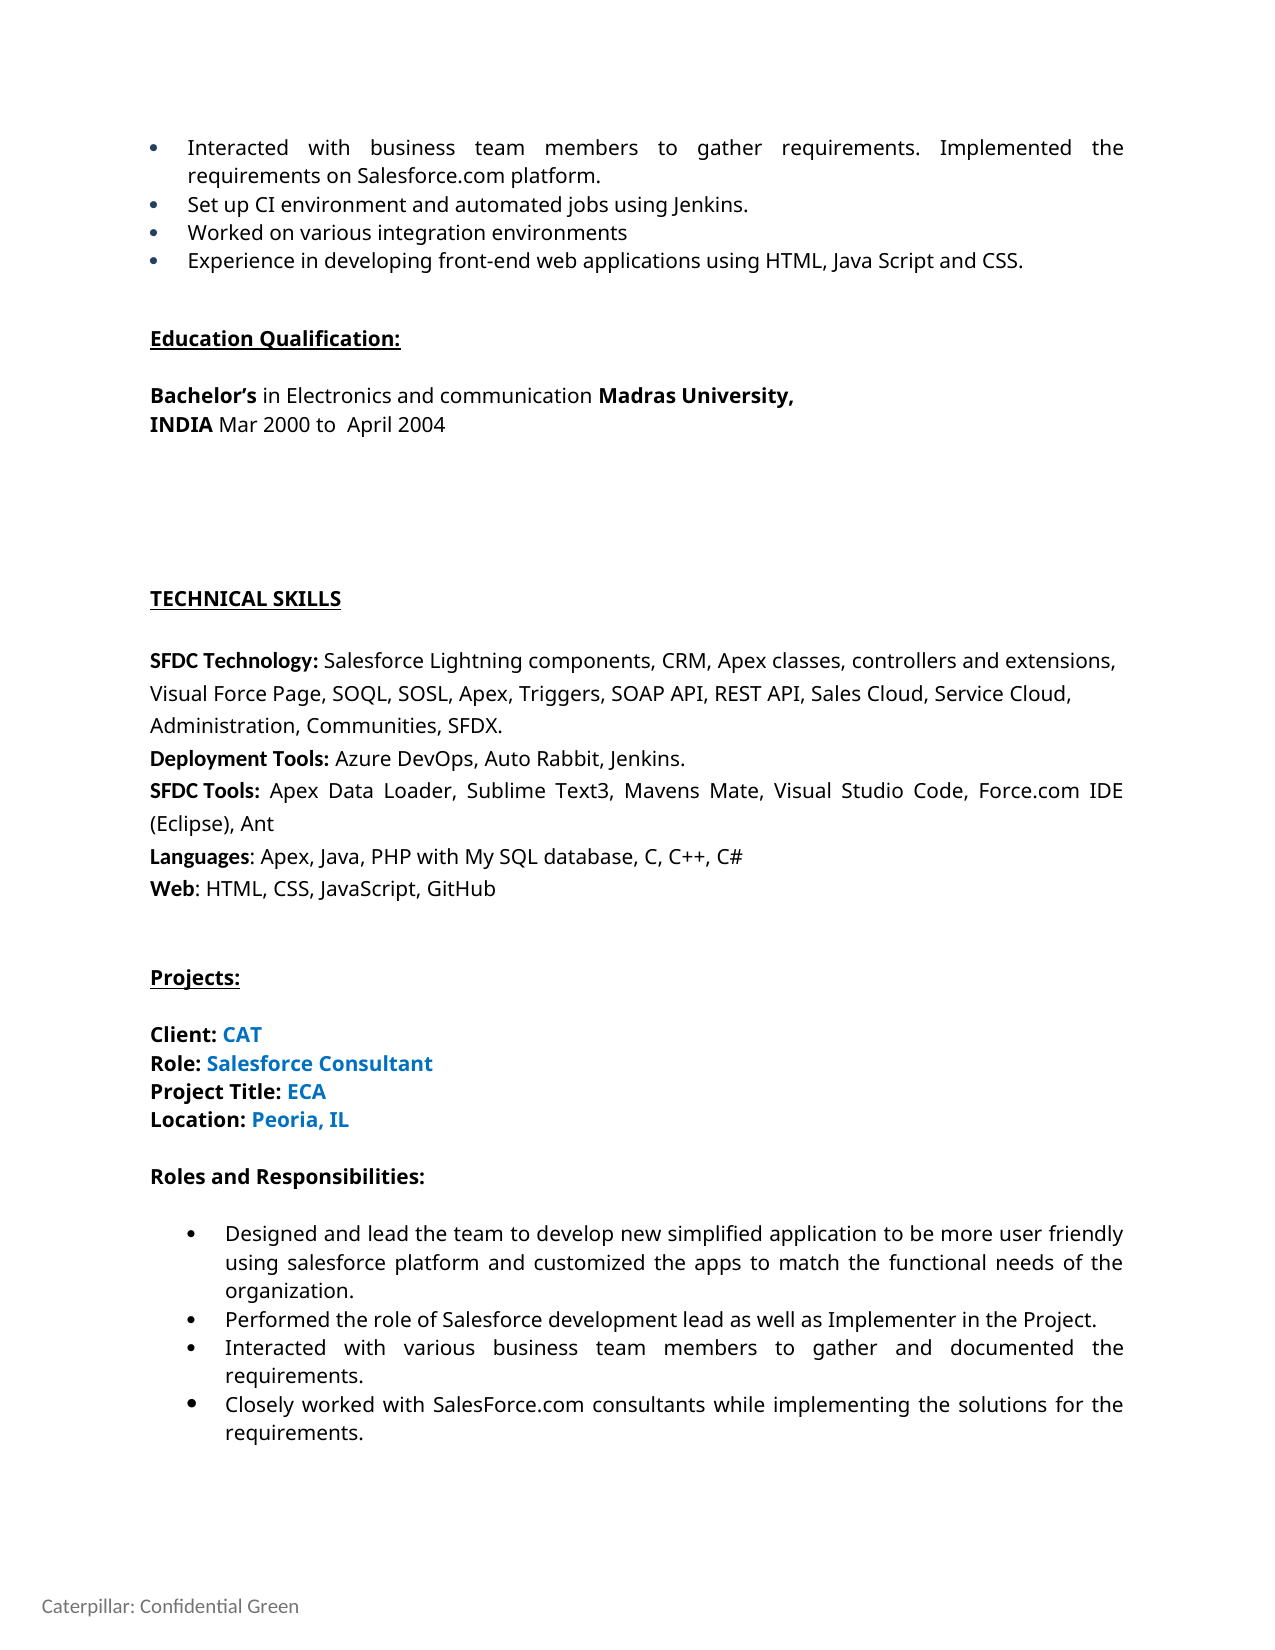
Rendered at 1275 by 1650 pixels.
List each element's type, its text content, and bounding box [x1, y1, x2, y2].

text TECHNICAL SKILLS [150, 584, 1125, 613]
text Languages: Apex, Java, PHP with My SQL database, C, C++, C# [150, 842, 1125, 870]
text Web: HTML, CSS, JavaScript, GitHub [150, 874, 1125, 903]
text SFDC Tools : Apex Data Loader, Sublime Text3, Mavens Mate, Visual Studio Code, Force.com IDE (Eclipse), Ant [150, 777, 1125, 838]
text Bachelor’s in Electronics and communication Madras University, [150, 381, 1125, 410]
list Experience in developing front-end web applications using HTML, Java Script and CSS. [150, 247, 1125, 275]
text INDIA Mar 2000 to April 2004 [150, 410, 1125, 438]
text Project Title: ECA [150, 1077, 1125, 1106]
text Deployment Tools: Azure DevOps, Auto Rabbit, Jenkins. [150, 744, 1125, 772]
text SFDC Technology : Salesforce Lightning components, CRM, Apex classes, controllers and extensions, Visual Force Page, SOQL, SOSL, Apex, Triggers, SOAP API, REST API, Sales Cloud, Service Cloud, Administration, Communities, SFDX. [150, 646, 1125, 740]
list Set up CI environment and automated jobs using Jenkins. [150, 190, 1125, 218]
text Client: CAT [150, 1020, 1125, 1049]
list Worked on various integration environments [150, 218, 1125, 247]
subtitle Education Qualification: [150, 324, 1125, 353]
text Role: Salesforce Consultant [150, 1049, 1125, 1077]
list Interacted with business team members to gather requirements. Implemented the requirements on Salesforce.com platform. [150, 133, 1125, 190]
text Roles and Responsibilities: [150, 1162, 1125, 1191]
text Location: Peoria, IL [150, 1106, 1125, 1134]
list Designed and lead the team to develop new simplified application to be more user friendly using salesforce platform and customized the apps to match the functional needs of the organization. [187, 1219, 1125, 1305]
list Performed the role of Salesforce development lead as well as Implementer in the Project. [187, 1305, 1125, 1333]
text Projects: [150, 963, 1125, 992]
list Closely worked with SalesForce.com consultants while implementing the solutions for the requirements. [187, 1390, 1125, 1447]
list Interacted with various business team members to gather and documented the requirements. [187, 1333, 1125, 1390]
